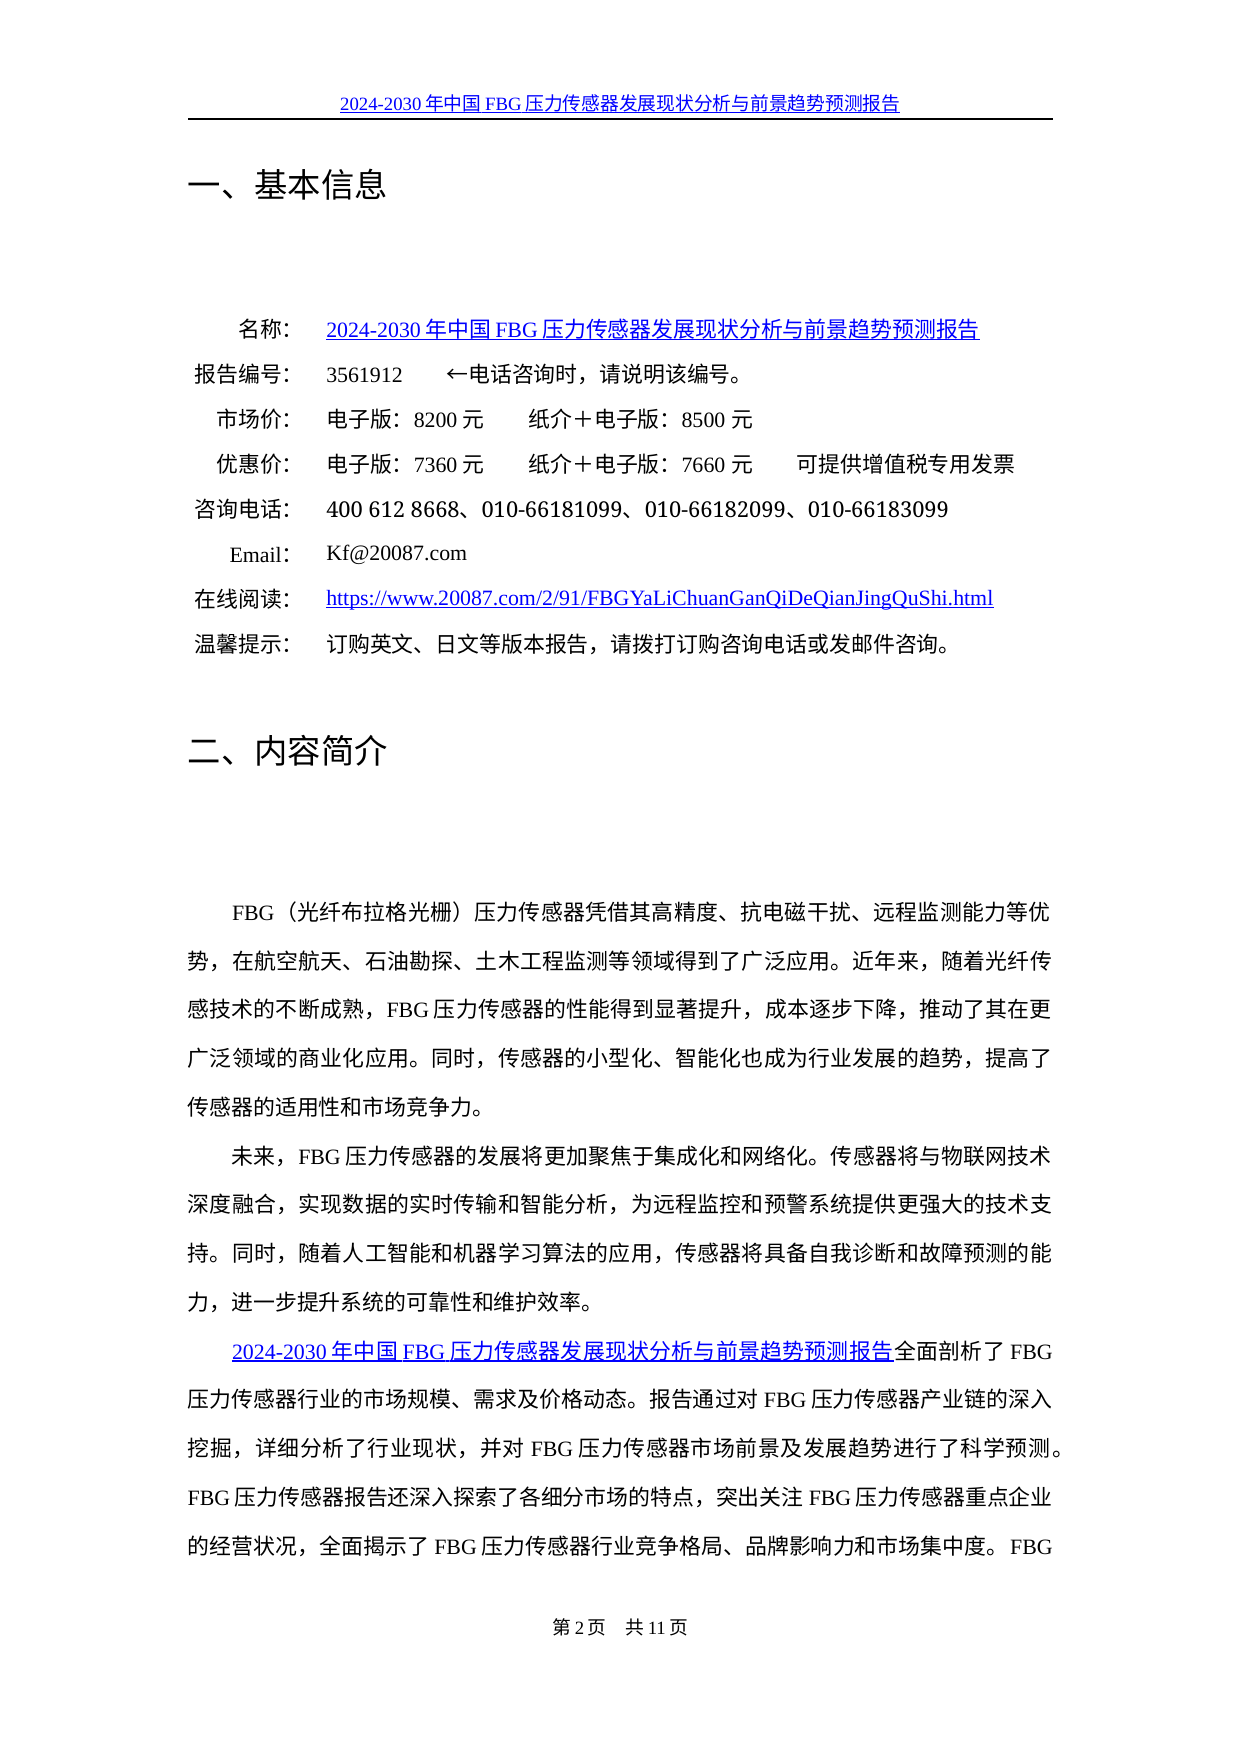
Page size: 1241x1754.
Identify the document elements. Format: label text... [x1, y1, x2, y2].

table_cell Email： [167, 537, 315, 582]
table_cell 市场价： [167, 402, 315, 447]
title 一、基本信息 [187, 150, 1053, 215]
table_cell 订购英文、日文等版本报告，请拨打订购咨询电话或发邮件咨询。 [315, 627, 1073, 672]
table_cell 温馨提示： [167, 627, 315, 672]
table_cell 电子版：8200 元 纸介＋电子版：8500 元 [315, 402, 1073, 447]
table_cell 报告编号： [167, 357, 315, 402]
table_header 名称： [167, 312, 315, 357]
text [187, 894, 1053, 1561]
table_cell Kf@20087.com [315, 537, 1073, 582]
table_header 2024-2030年中国FBG压力传感器发展现状分析与前景趋势预测报告 [315, 312, 1073, 357]
table_cell [315, 582, 1073, 627]
table_cell 电子版：7360 元 纸介＋电子版：7660 元 可提供增值税专用发票 [315, 447, 1073, 492]
title 二、内容简介 [187, 717, 1053, 782]
table_cell 400 612 8668、010-66181099、010-66182099、010-66183099 [315, 492, 1073, 537]
table_cell 咨询电话： [167, 492, 315, 537]
table_cell 优惠价： [167, 447, 315, 492]
table_cell 3561912 ←电话咨询时，请说明该编号。 [315, 357, 1073, 402]
table_cell 在线阅读： [167, 582, 315, 627]
